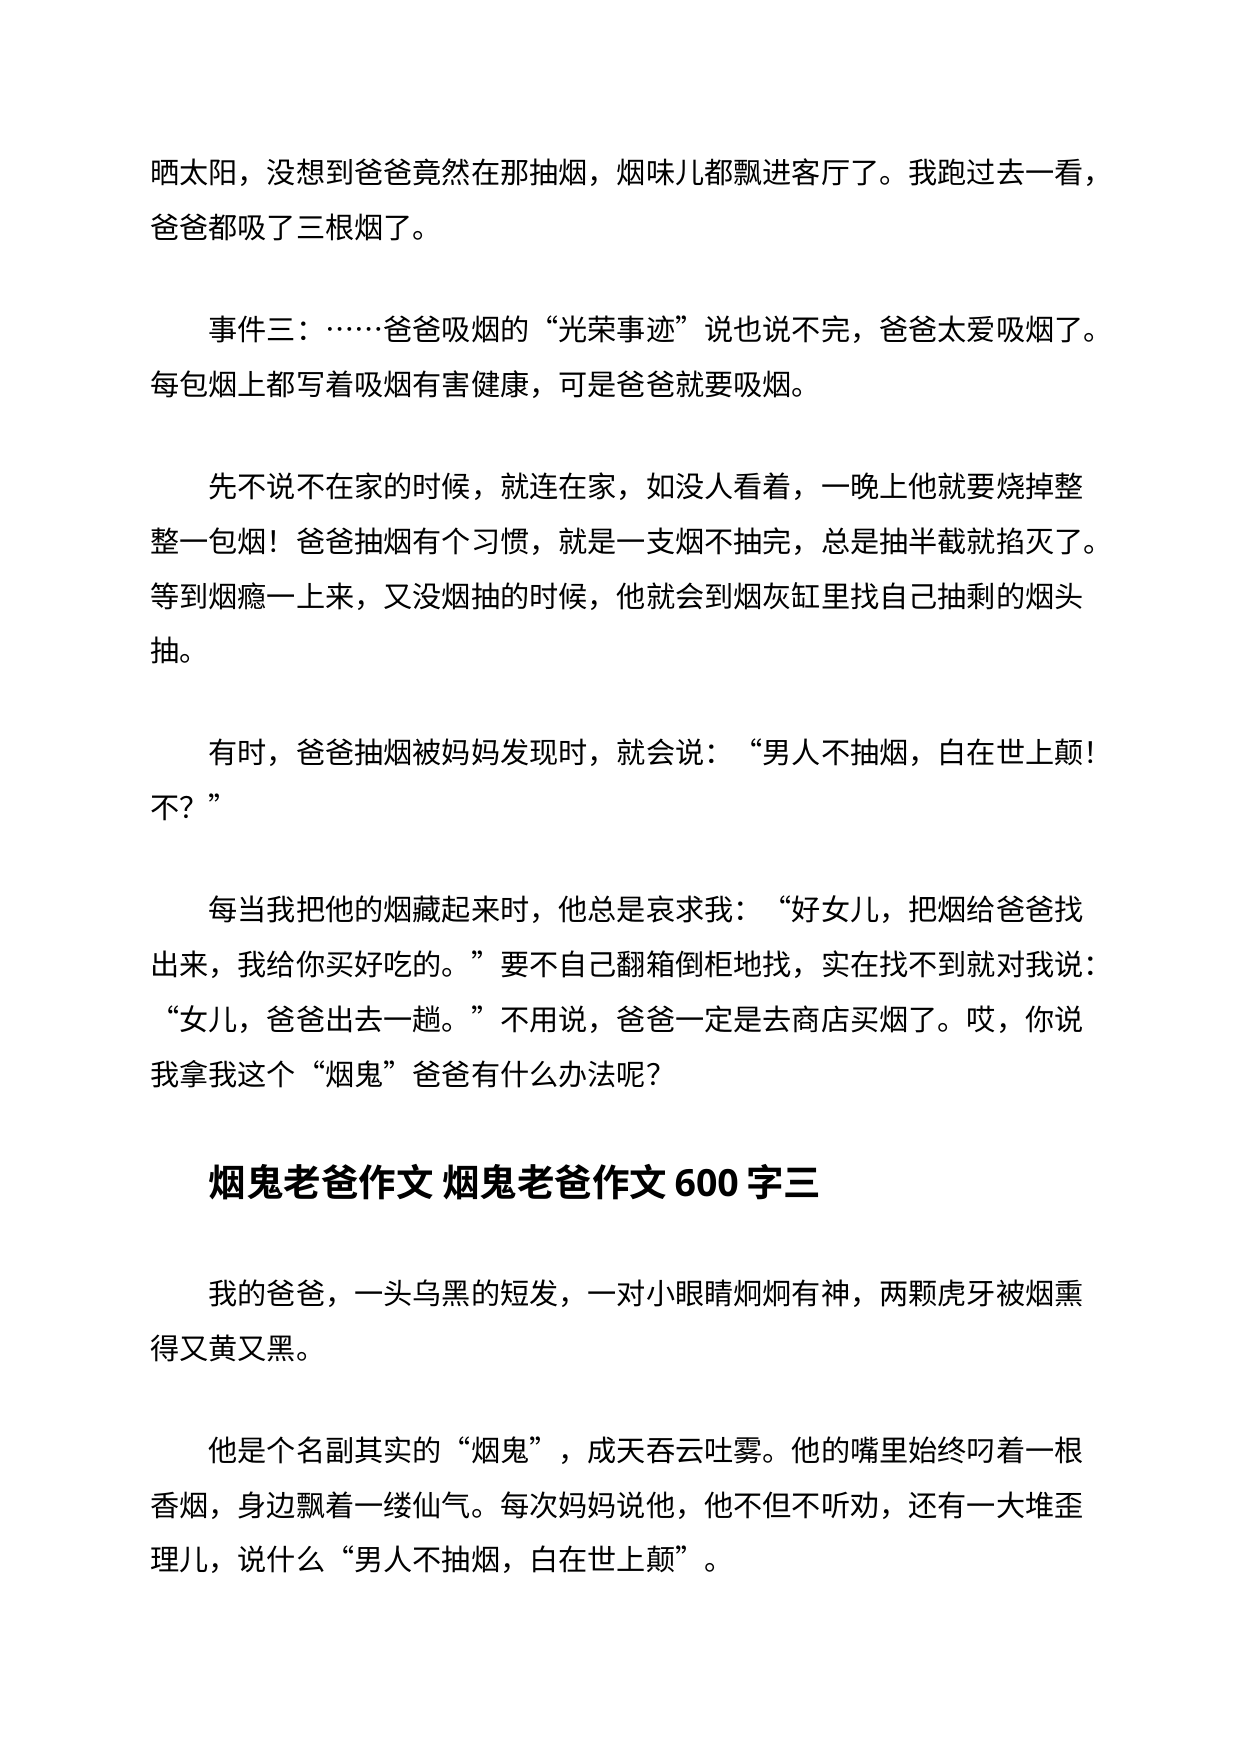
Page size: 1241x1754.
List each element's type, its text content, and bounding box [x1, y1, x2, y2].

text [150, 150, 1090, 247]
text 有时，爸爸抽烟被妈妈发现时，就会说：“男人不抽烟，白在世上颠！不？” [150, 730, 1090, 827]
text 他是个名副其实的“烟鬼”，成天吞云吐雾。他的嘴里始终叼着一根香烟，身边飘着一缕仙气。每次妈妈说他，他不但不听劝，还有一大堆歪理儿，说什么“男人不抽烟，白在世上颠”。 [150, 1427, 1090, 1579]
text 我的爸爸，一头乌黑的短发，一对小眼睛炯炯有神，两颗虎牙被烟熏得又黄又黑。 [150, 1271, 1090, 1368]
text 烟鬼老爸作文 烟鬼老爸作文600字三 [150, 1153, 1090, 1207]
text 每当我把他的烟藏起来时，他总是哀求我：“好女儿，把烟给爸爸找出来，我给你买好吃的。”要不自己翻箱倒柜地找，实在找不到就对我说：“女儿，爸爸出去一趟。”不用说，爸爸一定是去商店买烟了。哎，你说我拿我这个“烟鬼”爸爸有什么办法呢？ [150, 886, 1090, 1093]
text 事件三：……爸爸吸烟的“光荣事迹”说也说不完，爸爸太爱吸烟了。每包烟上都写着吸烟有害健康，可是爸爸就要吸烟。 [150, 307, 1090, 404]
text 先不说不在家的时候，就连在家，如没人看着，一晚上他就要烧掉整整一包烟！爸爸抽烟有个习惯，就是一支烟不抽完，总是抽半截就掐灭了。等到烟瘾一上来，又没烟抽的时候，他就会到烟灰缸里找自己抽剩的烟头抽。 [150, 463, 1090, 670]
